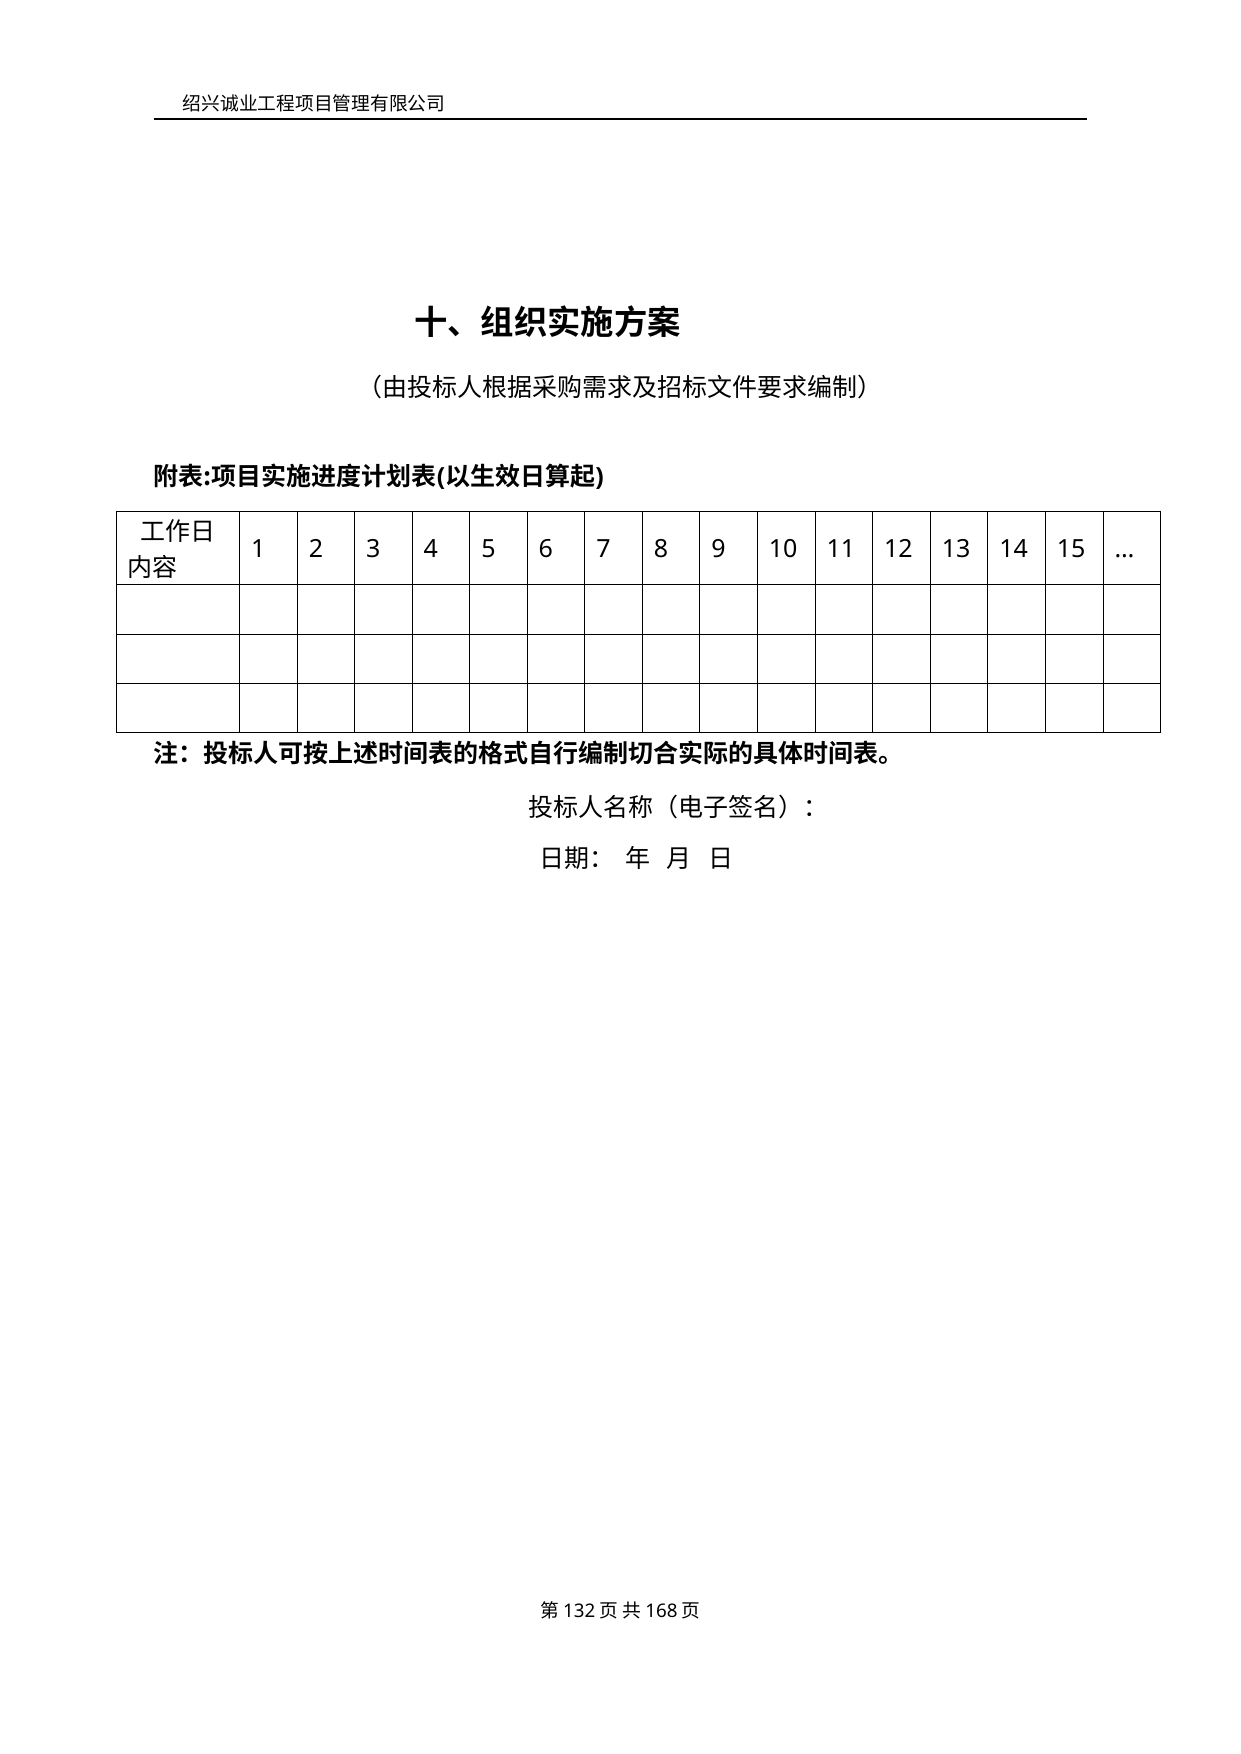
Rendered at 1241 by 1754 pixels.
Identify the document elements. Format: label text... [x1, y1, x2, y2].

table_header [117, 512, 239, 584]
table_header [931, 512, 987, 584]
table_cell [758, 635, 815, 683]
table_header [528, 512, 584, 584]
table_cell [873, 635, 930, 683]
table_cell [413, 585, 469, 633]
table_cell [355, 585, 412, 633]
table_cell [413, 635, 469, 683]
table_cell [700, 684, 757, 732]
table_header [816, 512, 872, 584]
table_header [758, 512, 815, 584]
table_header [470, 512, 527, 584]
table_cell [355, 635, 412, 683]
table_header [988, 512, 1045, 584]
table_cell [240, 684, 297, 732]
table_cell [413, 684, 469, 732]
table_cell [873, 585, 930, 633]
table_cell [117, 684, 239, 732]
text （由投标人根据采购需求及招标文件要求编制） [153, 368, 1087, 404]
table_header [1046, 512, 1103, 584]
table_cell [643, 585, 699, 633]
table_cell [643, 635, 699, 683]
text 附表:项目实施进度计划表(以生效日算起) [153, 456, 941, 492]
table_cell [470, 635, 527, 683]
text 注：投标人可按上述时间表的格式自行编制切合实际的具体时间表。 [153, 733, 1087, 769]
text 投标人名称（电子签名）： [153, 788, 1087, 824]
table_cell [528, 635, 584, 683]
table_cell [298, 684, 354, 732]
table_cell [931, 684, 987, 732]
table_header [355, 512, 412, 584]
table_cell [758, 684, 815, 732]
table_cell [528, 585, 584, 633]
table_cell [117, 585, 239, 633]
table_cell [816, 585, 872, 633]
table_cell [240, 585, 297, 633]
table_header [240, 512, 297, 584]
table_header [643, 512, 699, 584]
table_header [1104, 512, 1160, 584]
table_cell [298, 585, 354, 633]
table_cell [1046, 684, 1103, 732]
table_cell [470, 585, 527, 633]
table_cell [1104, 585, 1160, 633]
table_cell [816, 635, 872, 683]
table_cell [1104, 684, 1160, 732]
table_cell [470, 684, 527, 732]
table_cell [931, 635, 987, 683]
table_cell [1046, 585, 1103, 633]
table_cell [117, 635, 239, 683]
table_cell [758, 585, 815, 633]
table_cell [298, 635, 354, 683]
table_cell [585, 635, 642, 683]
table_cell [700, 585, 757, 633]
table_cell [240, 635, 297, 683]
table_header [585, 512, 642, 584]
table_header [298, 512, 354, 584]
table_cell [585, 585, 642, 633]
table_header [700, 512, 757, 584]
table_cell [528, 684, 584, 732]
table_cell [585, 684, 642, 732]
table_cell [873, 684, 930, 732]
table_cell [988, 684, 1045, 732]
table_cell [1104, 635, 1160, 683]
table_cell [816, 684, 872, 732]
text 日期： 年 月 日 [153, 838, 1087, 875]
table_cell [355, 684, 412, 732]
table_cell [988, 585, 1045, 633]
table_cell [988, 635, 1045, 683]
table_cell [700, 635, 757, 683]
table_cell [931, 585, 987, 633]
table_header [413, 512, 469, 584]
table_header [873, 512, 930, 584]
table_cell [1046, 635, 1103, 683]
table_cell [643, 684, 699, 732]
text 十、组织实施方案 [153, 296, 941, 344]
